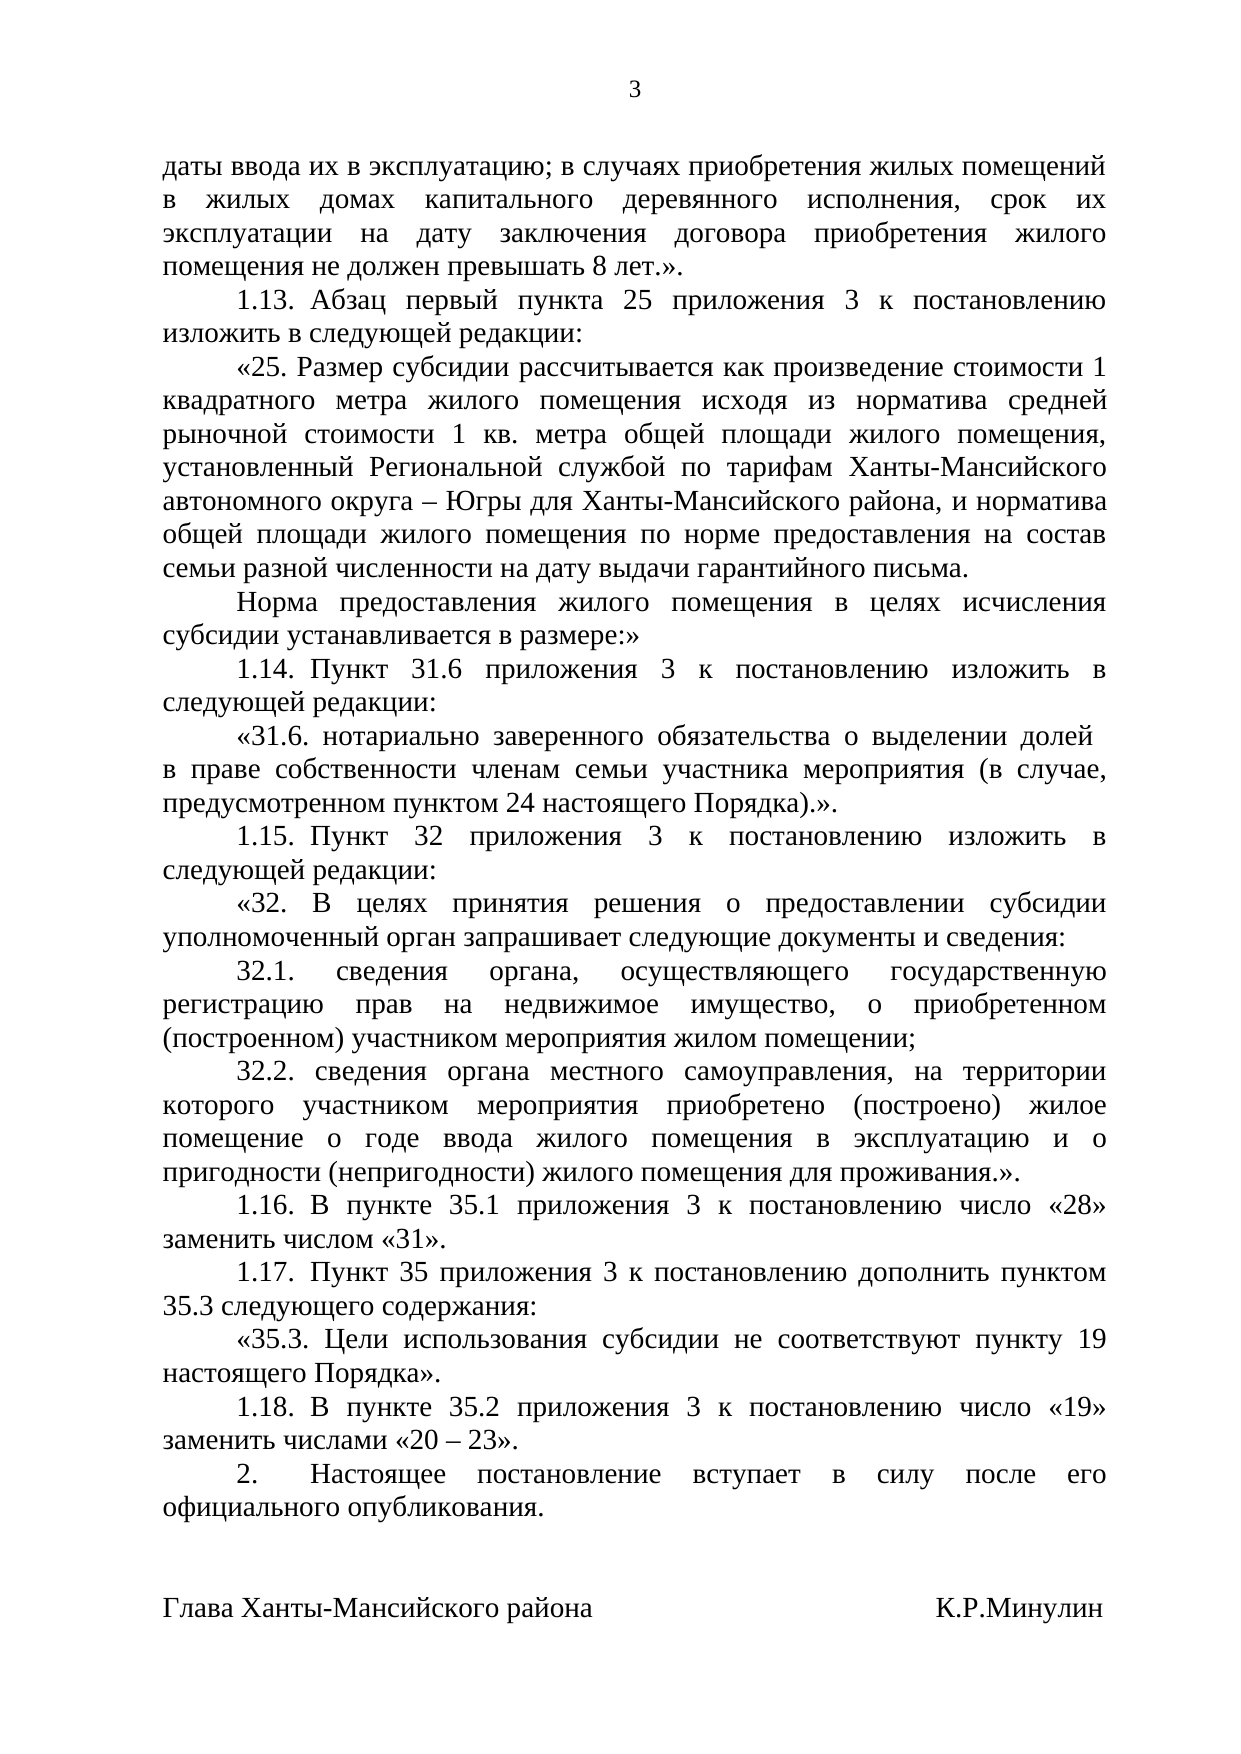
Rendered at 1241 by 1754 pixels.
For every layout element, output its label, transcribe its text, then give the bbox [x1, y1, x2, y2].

text «25. Размер субсидии рассчитывается как произведение стоимости 1 квадратного метра жилого помещения исходя из норматива средней рыночной стоимости 1 кв. метра общей площади жилого помещения, установленный Региональной службой по тарифам Ханты-Мансийского автономного округа – Югры для Ханты-Мансийского района, и норматива общей площади жилого помещения по норме предоставления на состав семьи разной численности на дату выдачи гарантийного письма. [162, 349, 1107, 584]
list Пункт 31.6 приложения 3 к постановлению изложить в следующей редакции: [162, 651, 1107, 718]
list Пункт 35 приложения 3 к постановлению дополнить пунктом 35.3 следующего содержания: [162, 1254, 1107, 1322]
list «35.3. Цели использования субсидии не соответствуют пункту 19 настоящего Порядка». [162, 1322, 1107, 1389]
text «31.6. нотариально заверенного обязательства о выделении долей в праве собственности членам семьи участника мероприятия (в случае, предусмотренном пунктом 24 настоящего Порядка).». [162, 718, 1107, 818]
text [162, 148, 1107, 282]
list Настоящее постановление вступает в силу после его официального опубликования. [162, 1456, 1107, 1523]
text Глава Ханты-Мансийского района К.Р.Минулин [162, 1590, 1107, 1623]
list 32.1. сведения органа, осуществляющего государственную регистрацию прав на недвижимое имущество, о приобретенном (построенном) участником мероприятия жилом помещении; [162, 953, 1107, 1053]
list 32.2. сведения органа местного самоуправления, на территории которого участником мероприятия приобретено (построено) жилое помещение о годе ввода жилого помещения в эксплуатацию и о пригодности (непригодности) жилого помещения для проживания.». [162, 1053, 1107, 1187]
list В пункте 35.2 приложения 3 к постановлению число «19» заменить числами «20 – 23». [162, 1389, 1107, 1456]
list Абзац первый пункта 25 приложения 3 к постановлению изложить в следующей редакции: [162, 282, 1107, 349]
list В пункте 35.1 приложения 3 к постановлению число «28» заменить числом «31». [162, 1187, 1107, 1254]
list «32. В целях принятия решения о предоставлении субсидии уполномоченный орган запрашивает следующие документы и сведения: [162, 886, 1107, 953]
text Норма предоставления жилого помещения в целях исчисления субсидии устанавливается в размере:» [162, 584, 1107, 651]
list Пункт 32 приложения 3 к постановлению изложить в следующей редакции: [162, 818, 1107, 886]
